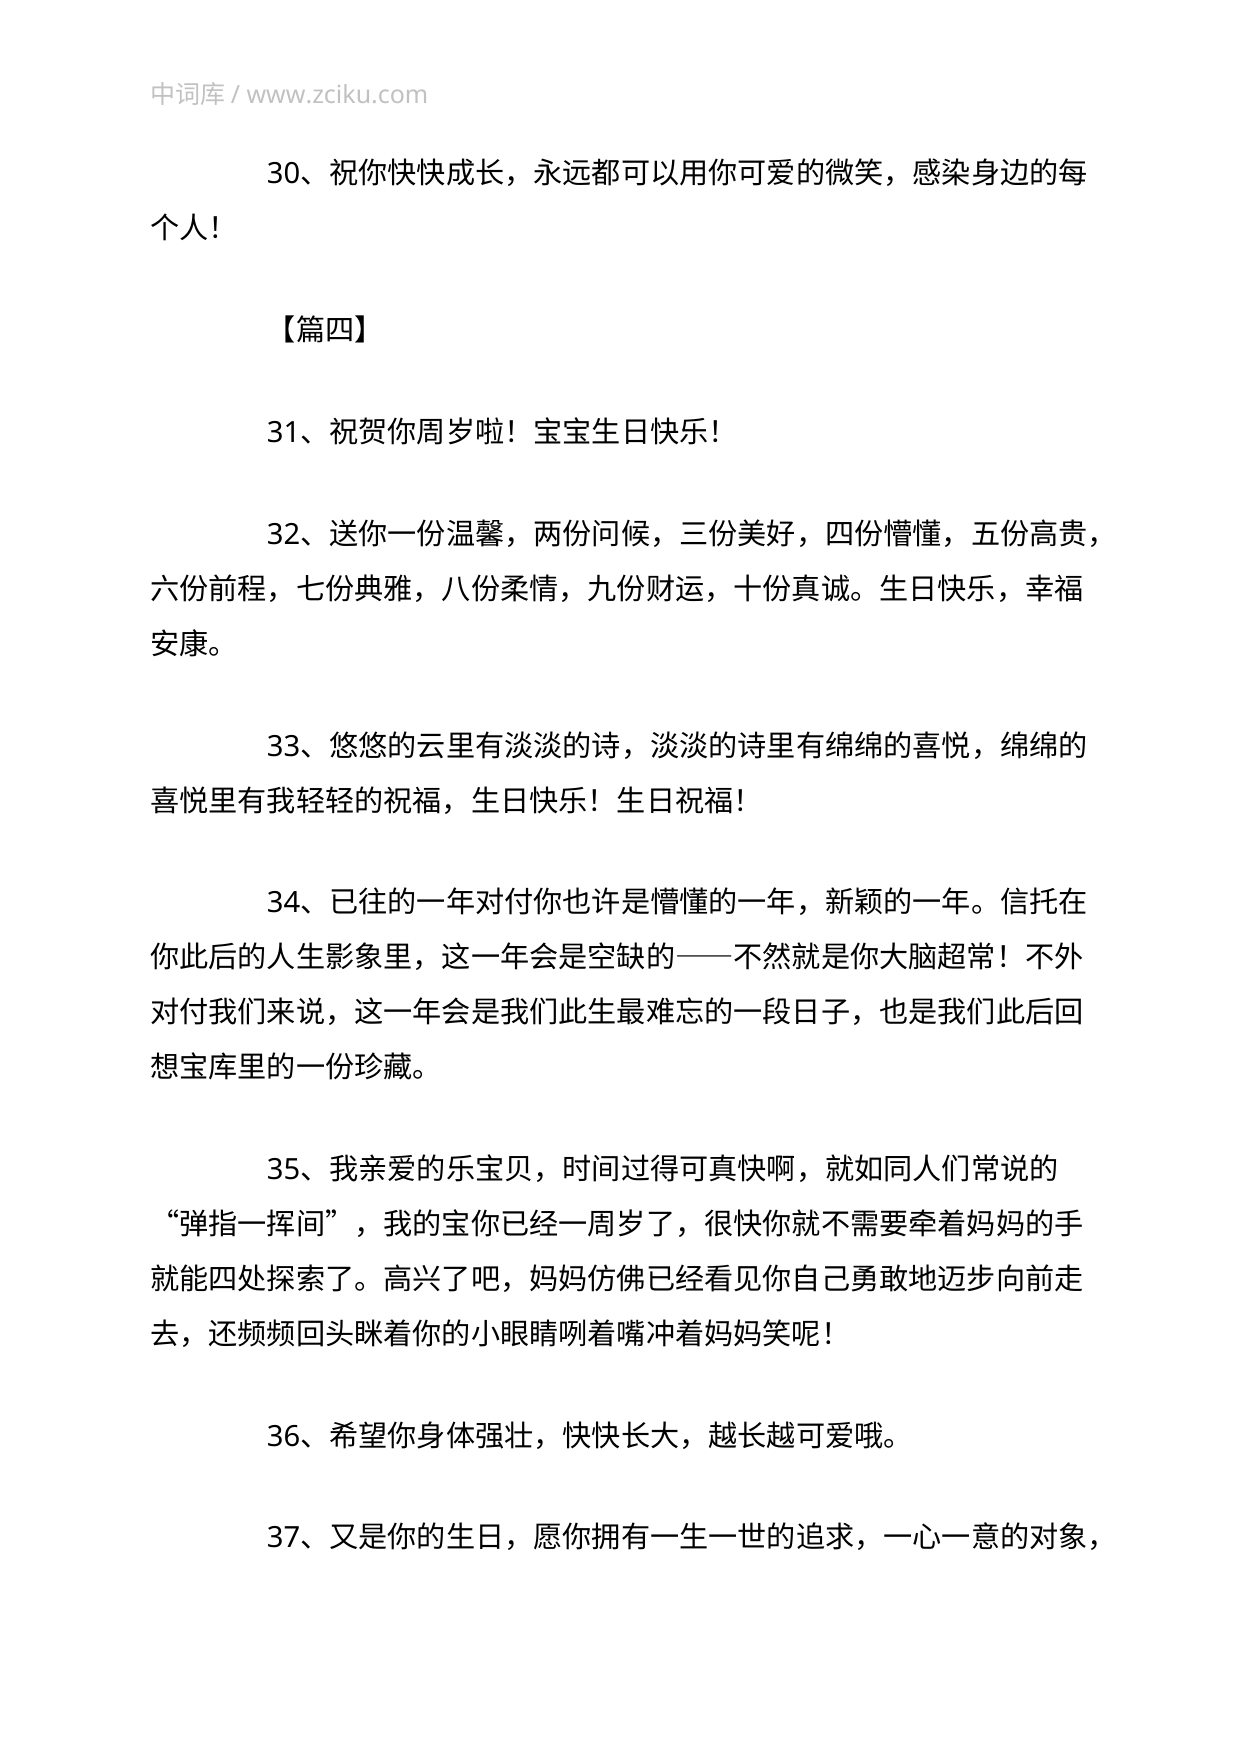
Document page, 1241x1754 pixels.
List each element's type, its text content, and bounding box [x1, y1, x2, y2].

text 30、祝你快快成长，永远都可以用你可爱的微笑，感染身边的每个人！ [150, 150, 1090, 247]
text 34、已往的一年对付你也许是懵懂的一年，新颖的一年。信托在你此后的人生影象里，这一年会是空缺的——不然就是你大脑超常！不外对付我们来说，这一年会是我们此生最难忘的一段日子，也是我们此后回想宝库里的一份珍藏。 [150, 879, 1090, 1086]
text 【篇四】 [150, 307, 1090, 349]
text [150, 1514, 1090, 1556]
text 31、祝贺你周岁啦！宝宝生日快乐！ [150, 408, 1090, 451]
text 36、希望你身体强壮，快快长大，越长越可爱哦。 [150, 1412, 1090, 1454]
text 35、我亲爱的乐宝贝，时间过得可真快啊，就如同人们常说的“弹指一挥间”，我的宝你已经一周岁了，很快你就不需要牵着妈妈的手就能四处探索了。高兴了吧，妈妈仿佛已经看见你自己勇敢地迈步向前走去，还频频回头眯着你的小眼睛咧着嘴冲着妈妈笑呢！ [150, 1146, 1090, 1353]
text 33、悠悠的云里有淡淡的诗，淡淡的诗里有绵绵的喜悦，绵绵的喜悦里有我轻轻的祝福，生日快乐！生日祝福！ [150, 722, 1090, 819]
text 32、送你一份温馨，两份问候，三份美好，四份懵懂，五份高贵，六份前程，七份典雅，八份柔情，九份财运，十份真诚。生日快乐，幸福安康。 [150, 511, 1090, 663]
